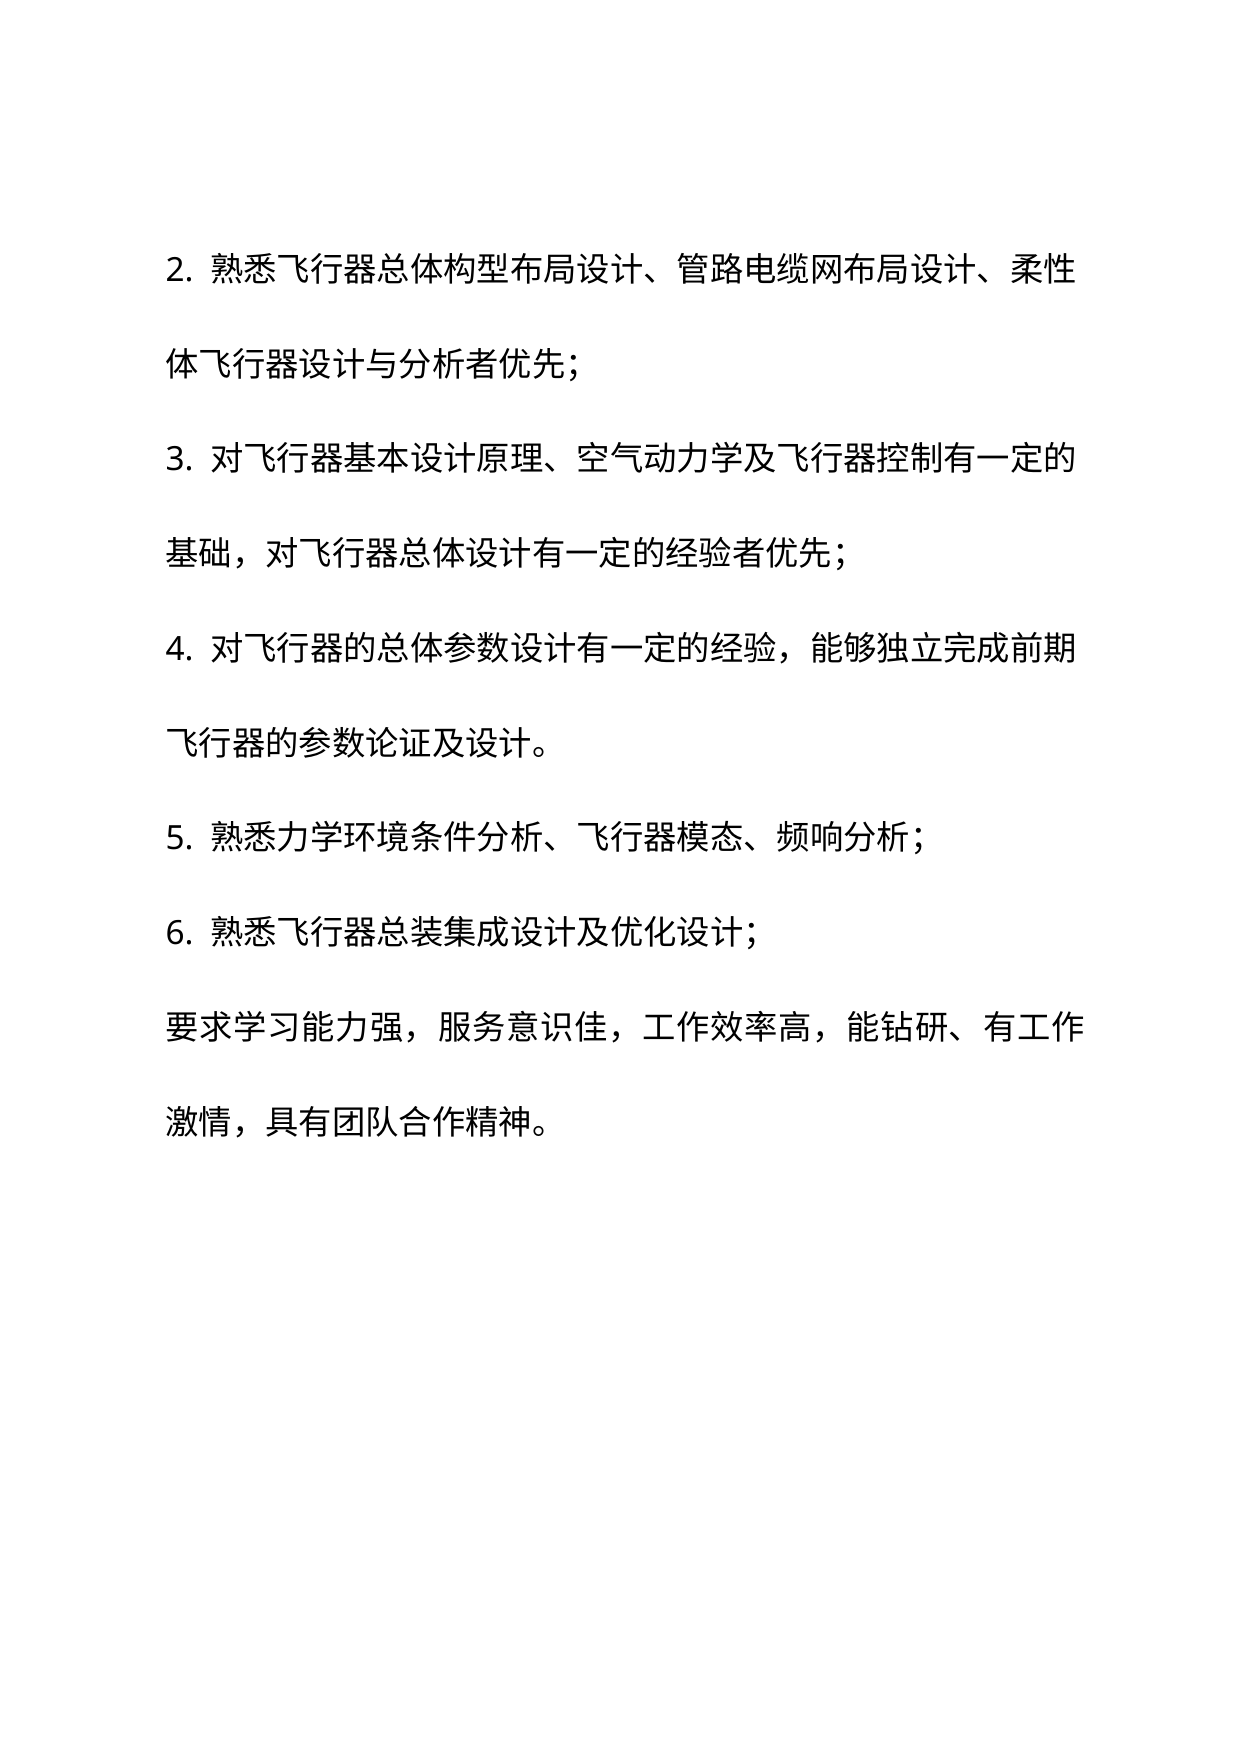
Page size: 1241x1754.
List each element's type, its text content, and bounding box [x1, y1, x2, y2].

list 对飞行器基本设计原理、空气动力学及飞行器控制有一定的基础，对飞行器总体设计有一定的经验者优先； [165, 409, 1087, 598]
list 熟悉力学环境条件分析、飞行器模态、频响分析； [165, 788, 1087, 883]
list 熟悉飞行器总体构型布局设计、管路电缆网布局设计、柔性体飞行器设计与分析者优先； [165, 219, 1087, 409]
text 要求学习能力强，服务意识佳，工作效率高，能钻研、有工作激情，具有团队合作精神。 [165, 978, 1087, 1167]
list 熟悉飞行器总装集成设计及优化设计； [165, 883, 1087, 978]
list 对飞行器的总体参数设计有一定的经验，能够独立完成前期飞行器的参数论证及设计。 [165, 598, 1087, 788]
